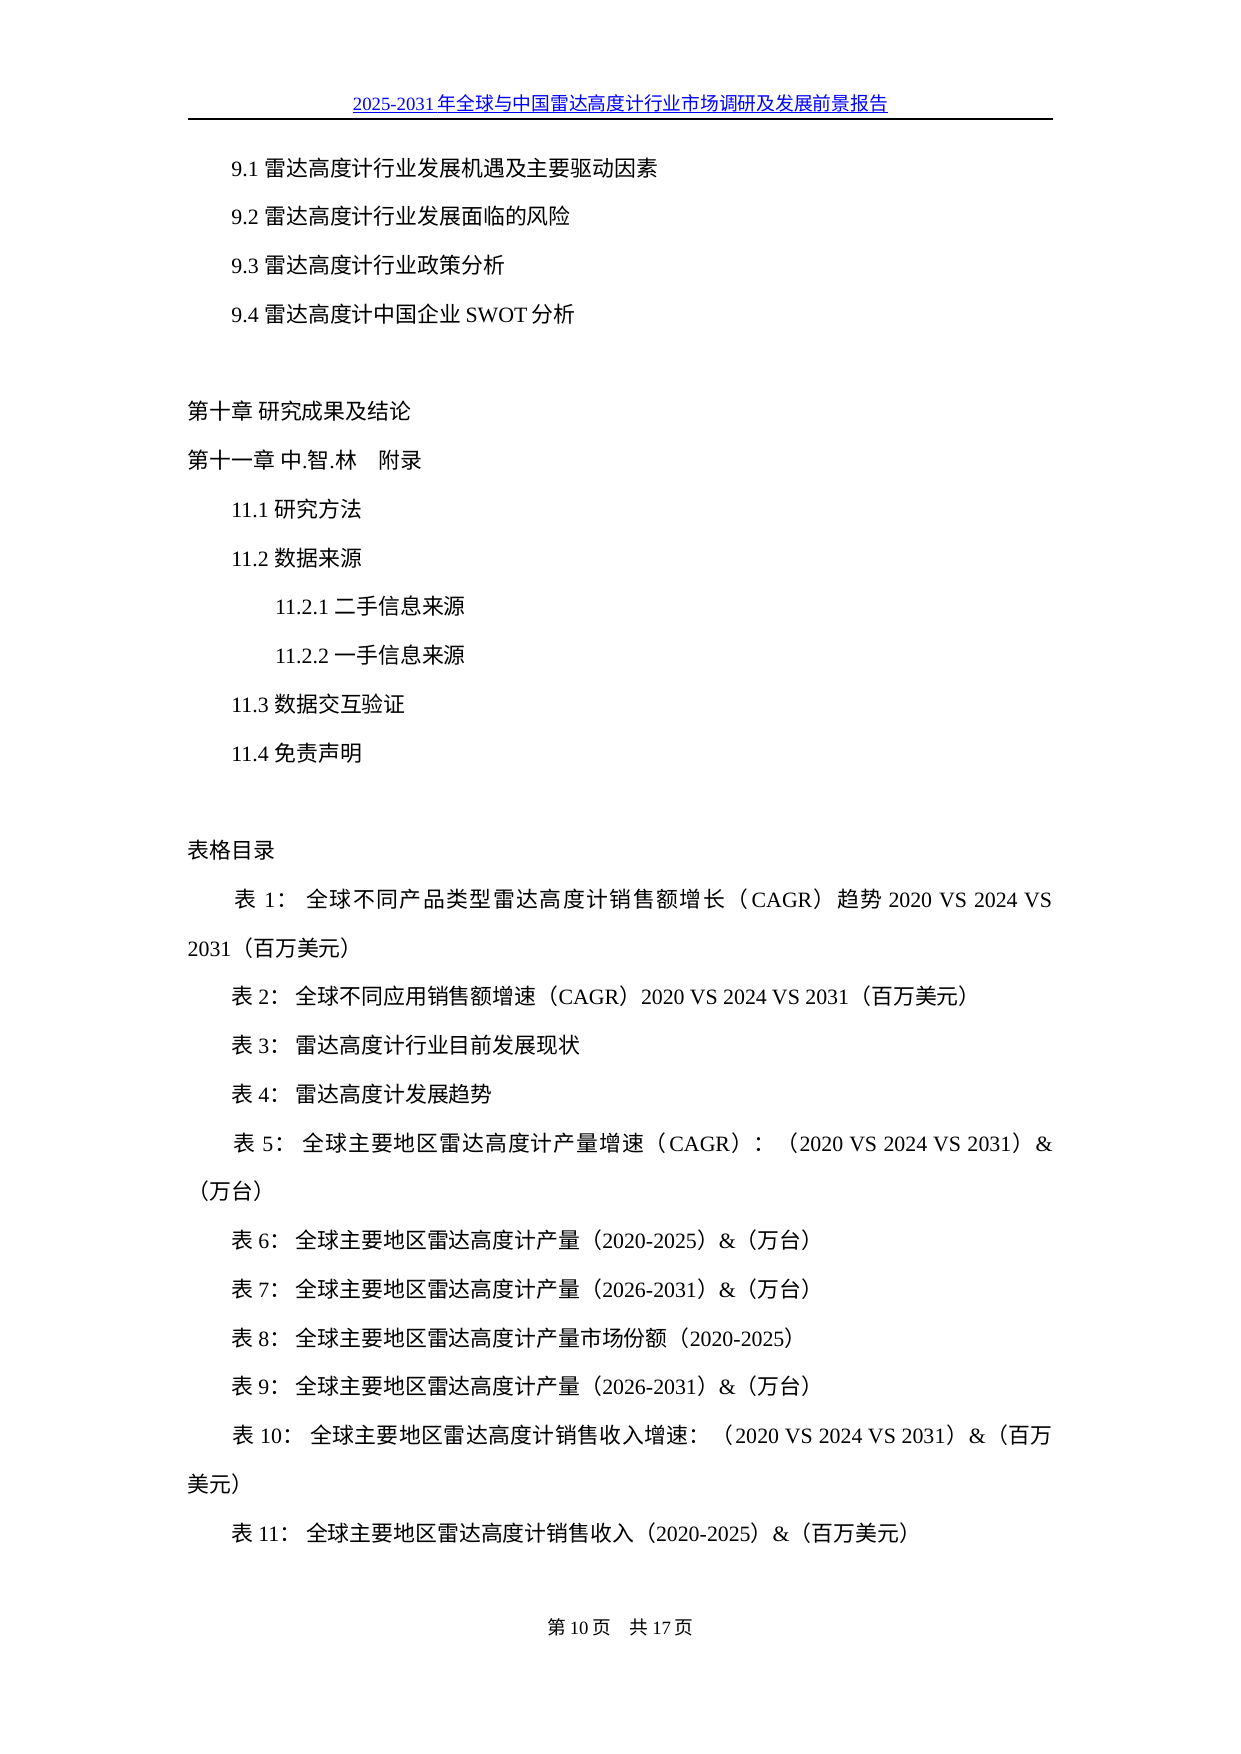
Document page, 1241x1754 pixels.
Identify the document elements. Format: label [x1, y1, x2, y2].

text [187, 150, 1053, 1548]
